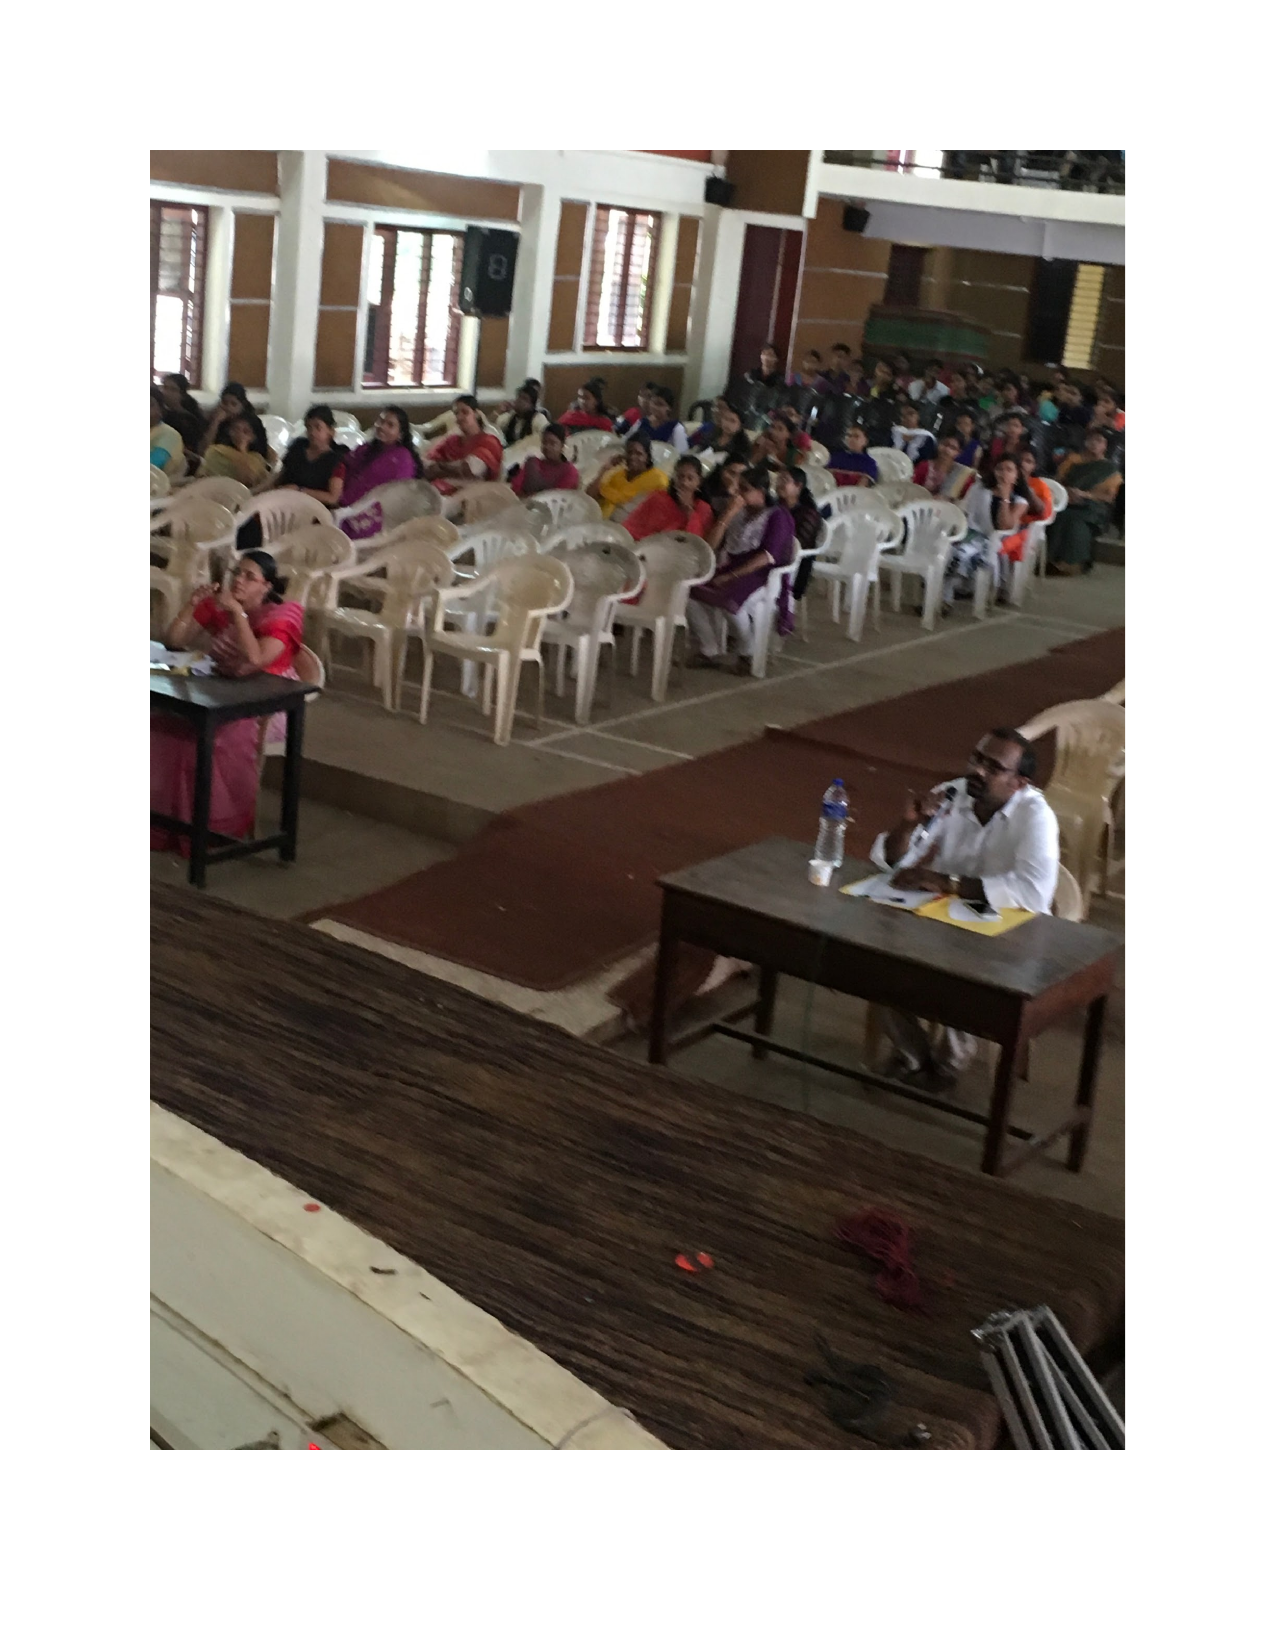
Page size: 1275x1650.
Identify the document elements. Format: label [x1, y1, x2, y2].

picture [150, 150, 1125, 1450]
